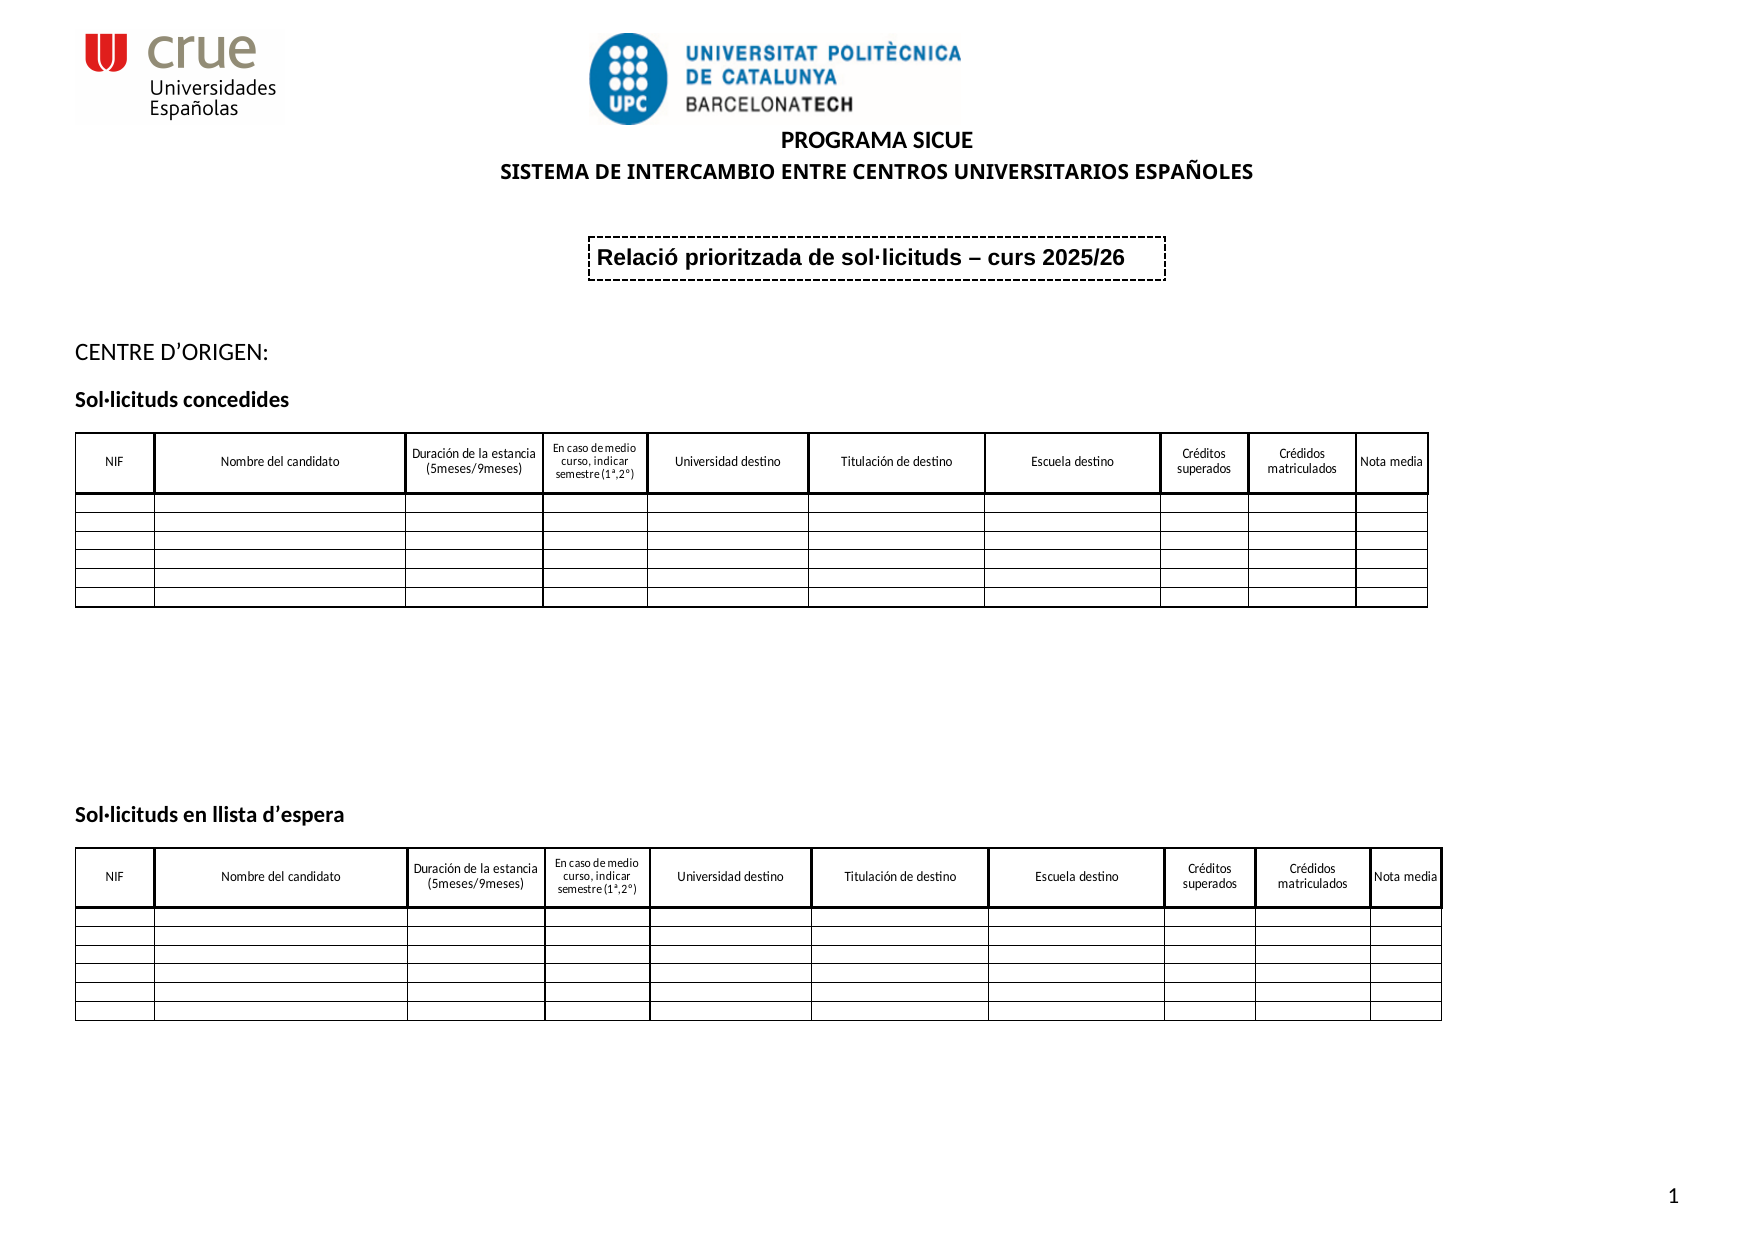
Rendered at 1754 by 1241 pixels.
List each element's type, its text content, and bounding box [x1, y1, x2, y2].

text PROGRAMA SICUE [75, 124, 1679, 155]
text SISTEMA DE INTERCAMBIO ENTRE CENTROS UNIVERSITARIOS ESPAÑOLES [75, 157, 1679, 186]
picture [609, 96, 647, 113]
picture [632, 33, 961, 125]
text CENTRE D’ORIGEN: [75, 336, 1679, 366]
text Sol·licituds concedides [75, 385, 1679, 413]
text Sol·licituds en llista d’espera [75, 801, 1679, 828]
table_header Relació prioritzada de sol·licituds – curs 2025/26 [589, 236, 1165, 279]
picture [609, 45, 648, 91]
picture [75, 29, 286, 125]
picture [589, 33, 625, 125]
